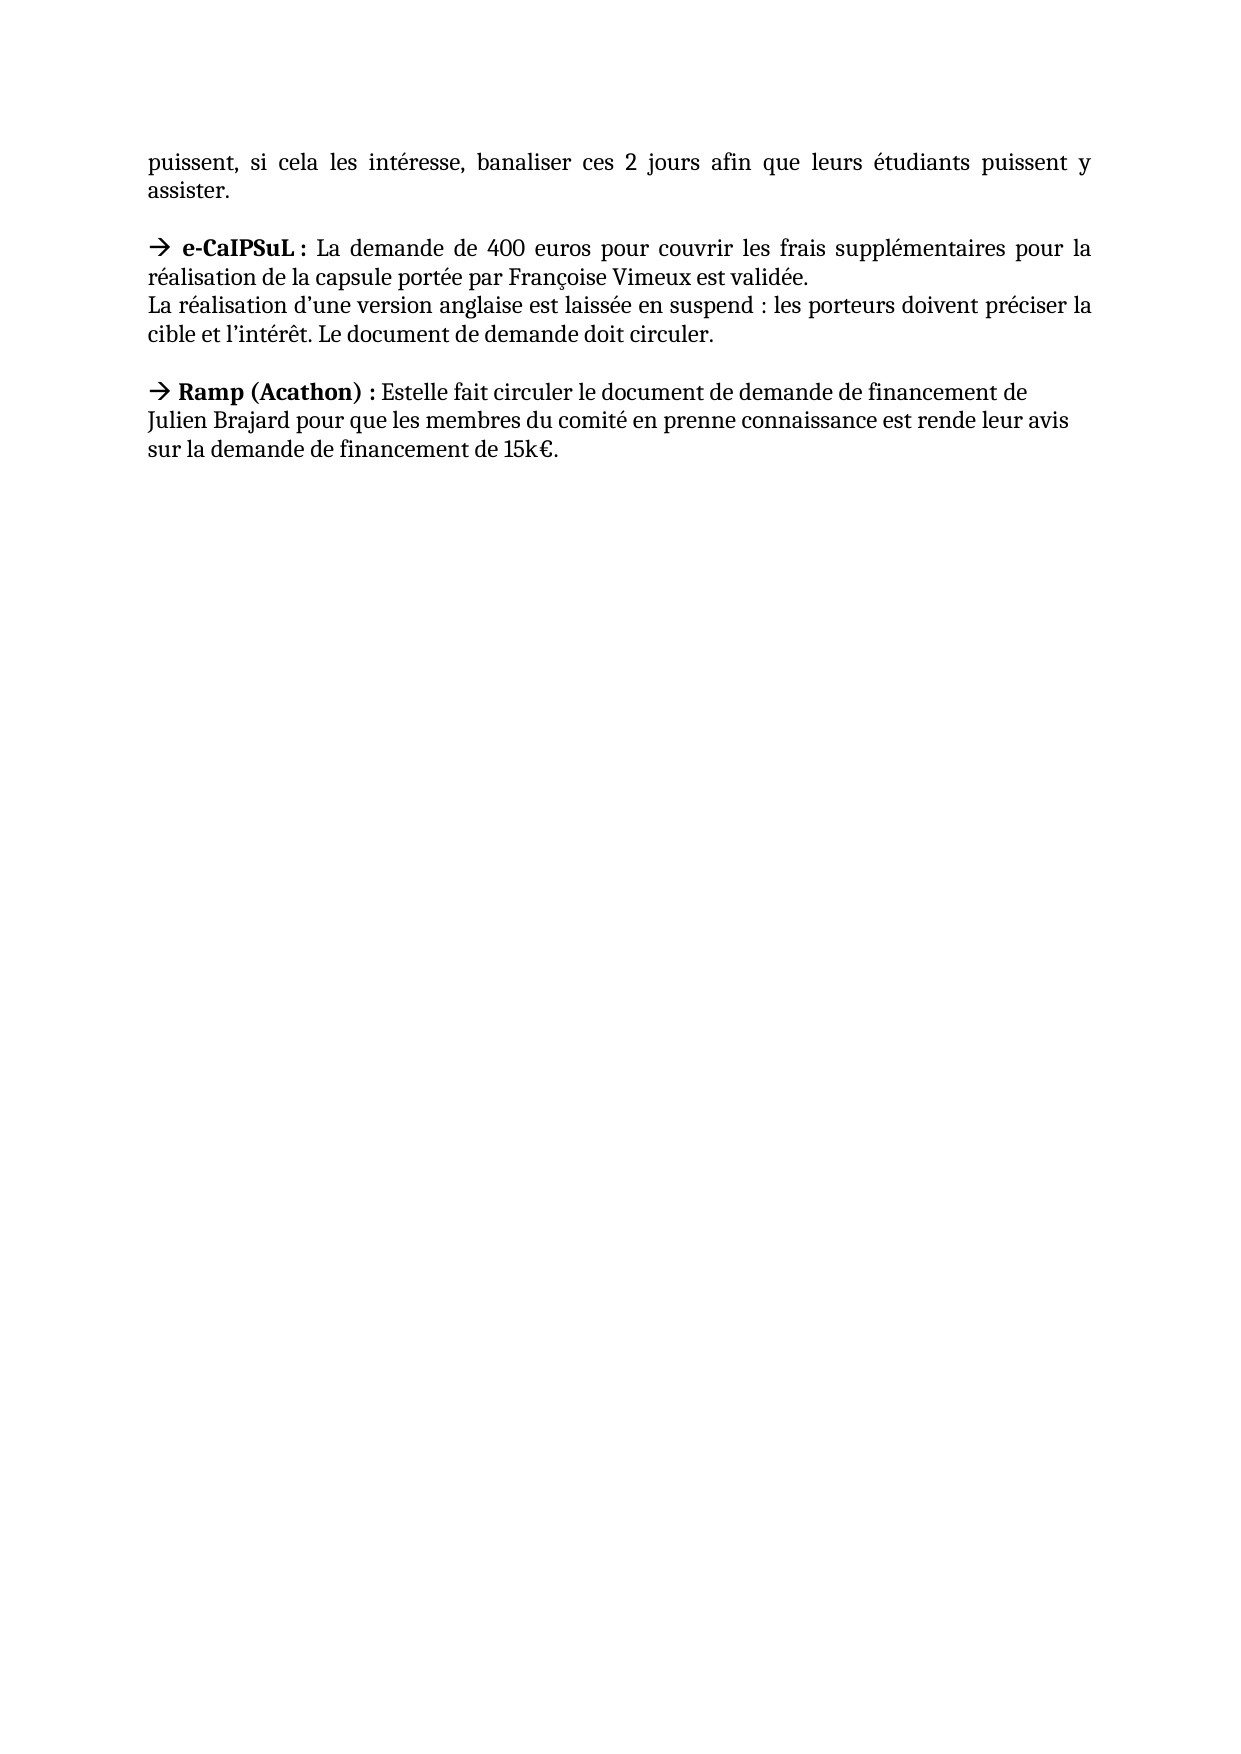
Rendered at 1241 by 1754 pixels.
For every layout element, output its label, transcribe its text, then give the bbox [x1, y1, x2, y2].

text Ramp (Acathon) : Estelle fait circuler le document de demande de financement de Julien Brajard pour que les membres du comité en prenne connaissance est rende leur avis sur la demande de financement de 15k€. [148, 378, 1093, 464]
text La réalisation d’une version anglaise est laissée en suspend : les porteurs doivent préciser la cible et l’intérêt. Le document de demande doit circuler. [148, 291, 1093, 349]
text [148, 148, 1093, 205]
text e-CaIPSuL : La demande de 400 euros pour couvrir les frais supplémentaires pour la réalisation de la capsule portée par Françoise Vimeux est validée. [148, 234, 1093, 291]
